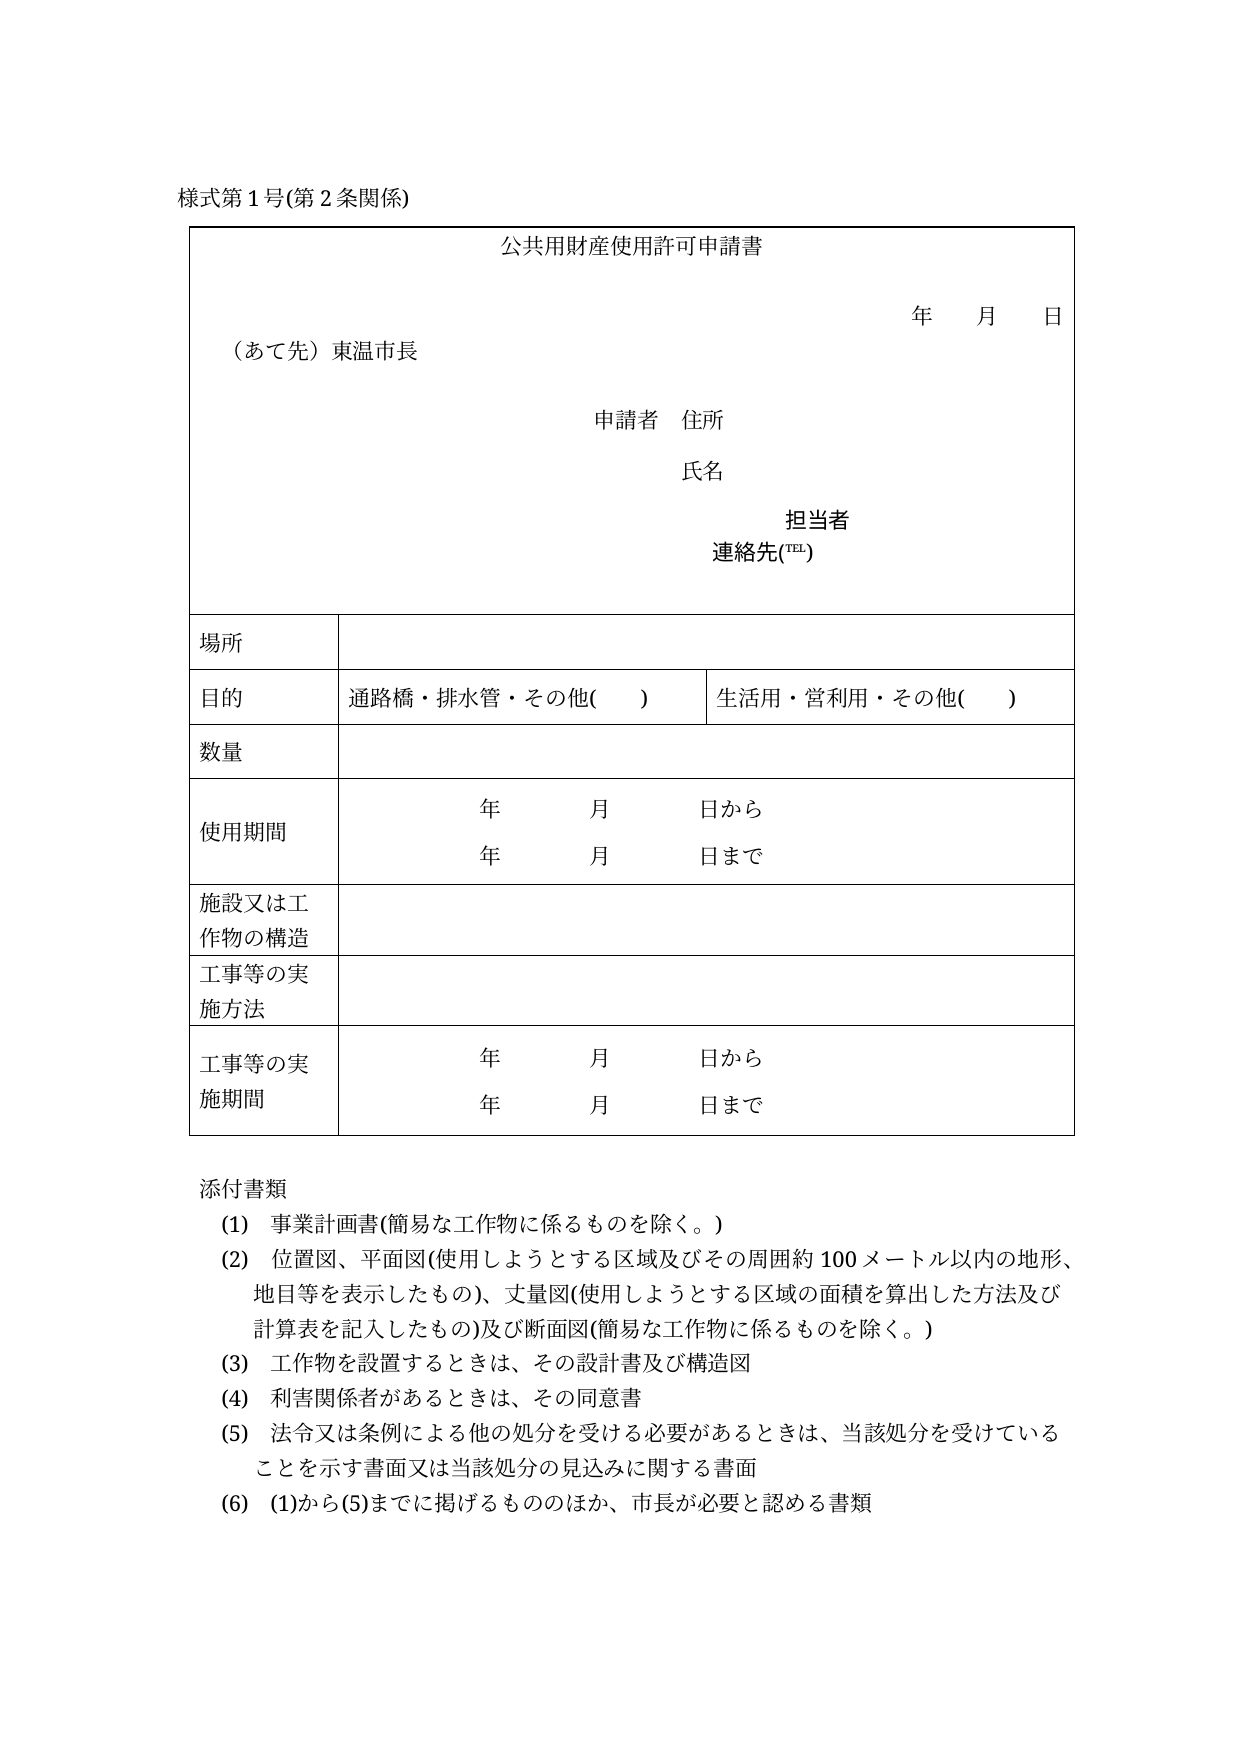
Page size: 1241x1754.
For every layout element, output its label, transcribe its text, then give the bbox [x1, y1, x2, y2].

table_cell 年 月 日から 年 月 日まで [339, 779, 1074, 884]
text (6) (1)から(5)までに掲げるもののほか、市長が必要と認める書類 [221, 1484, 1063, 1519]
table_cell 使用期間 [190, 779, 338, 884]
table_cell 通路橋・排水管・その他( ) [339, 670, 706, 723]
table_cell 場所 [190, 615, 338, 669]
table_cell [339, 885, 1074, 954]
table_header 公共用財産使用許可申請書 年 月 日 （あて先）東温市長 申請者 住所 氏名 担当者 連絡先(℡) [190, 228, 1074, 614]
text (3) 工作物を設置するときは、その設計書及び構造図 [221, 1345, 1063, 1380]
text 様式第1号(第2条関係) [177, 179, 1063, 214]
text 添付書類 [177, 1171, 1063, 1205]
table_cell 工事等の実施期間 [190, 1026, 338, 1134]
table_cell 生活用・営利用・その他( ) [707, 670, 1074, 723]
text (5) 法令又は条例による他の処分を受ける必要があるときは、当該処分を受けていることを示す書面又は当該処分の見込みに関する書面 [221, 1415, 1063, 1484]
table_cell 年 月 日から 年 月 日まで [339, 1026, 1074, 1134]
table_cell [339, 956, 1074, 1025]
table_cell 目的 [190, 670, 338, 723]
table_cell 数量 [190, 725, 338, 778]
text (2) 位置図、平面図(使用しようとする区域及びその周囲約100メートル以内の地形、地目等を表示したもの)、丈量図(使用しようとする区域の面積を算出した方法及び計算表を記入したもの)及び断面図(簡易な工作物に係るものを除く。) [221, 1240, 1063, 1345]
table_cell 工事等の実施方法 [190, 956, 338, 1025]
table_cell 施設又は工作物の構造 [190, 885, 338, 954]
text (1) 事業計画書(簡易な工作物に係るものを除く。) [221, 1205, 1063, 1240]
table_cell [339, 615, 1074, 669]
table_cell [339, 725, 1074, 778]
text (4) 利害関係者があるときは、その同意書 [221, 1380, 1063, 1415]
